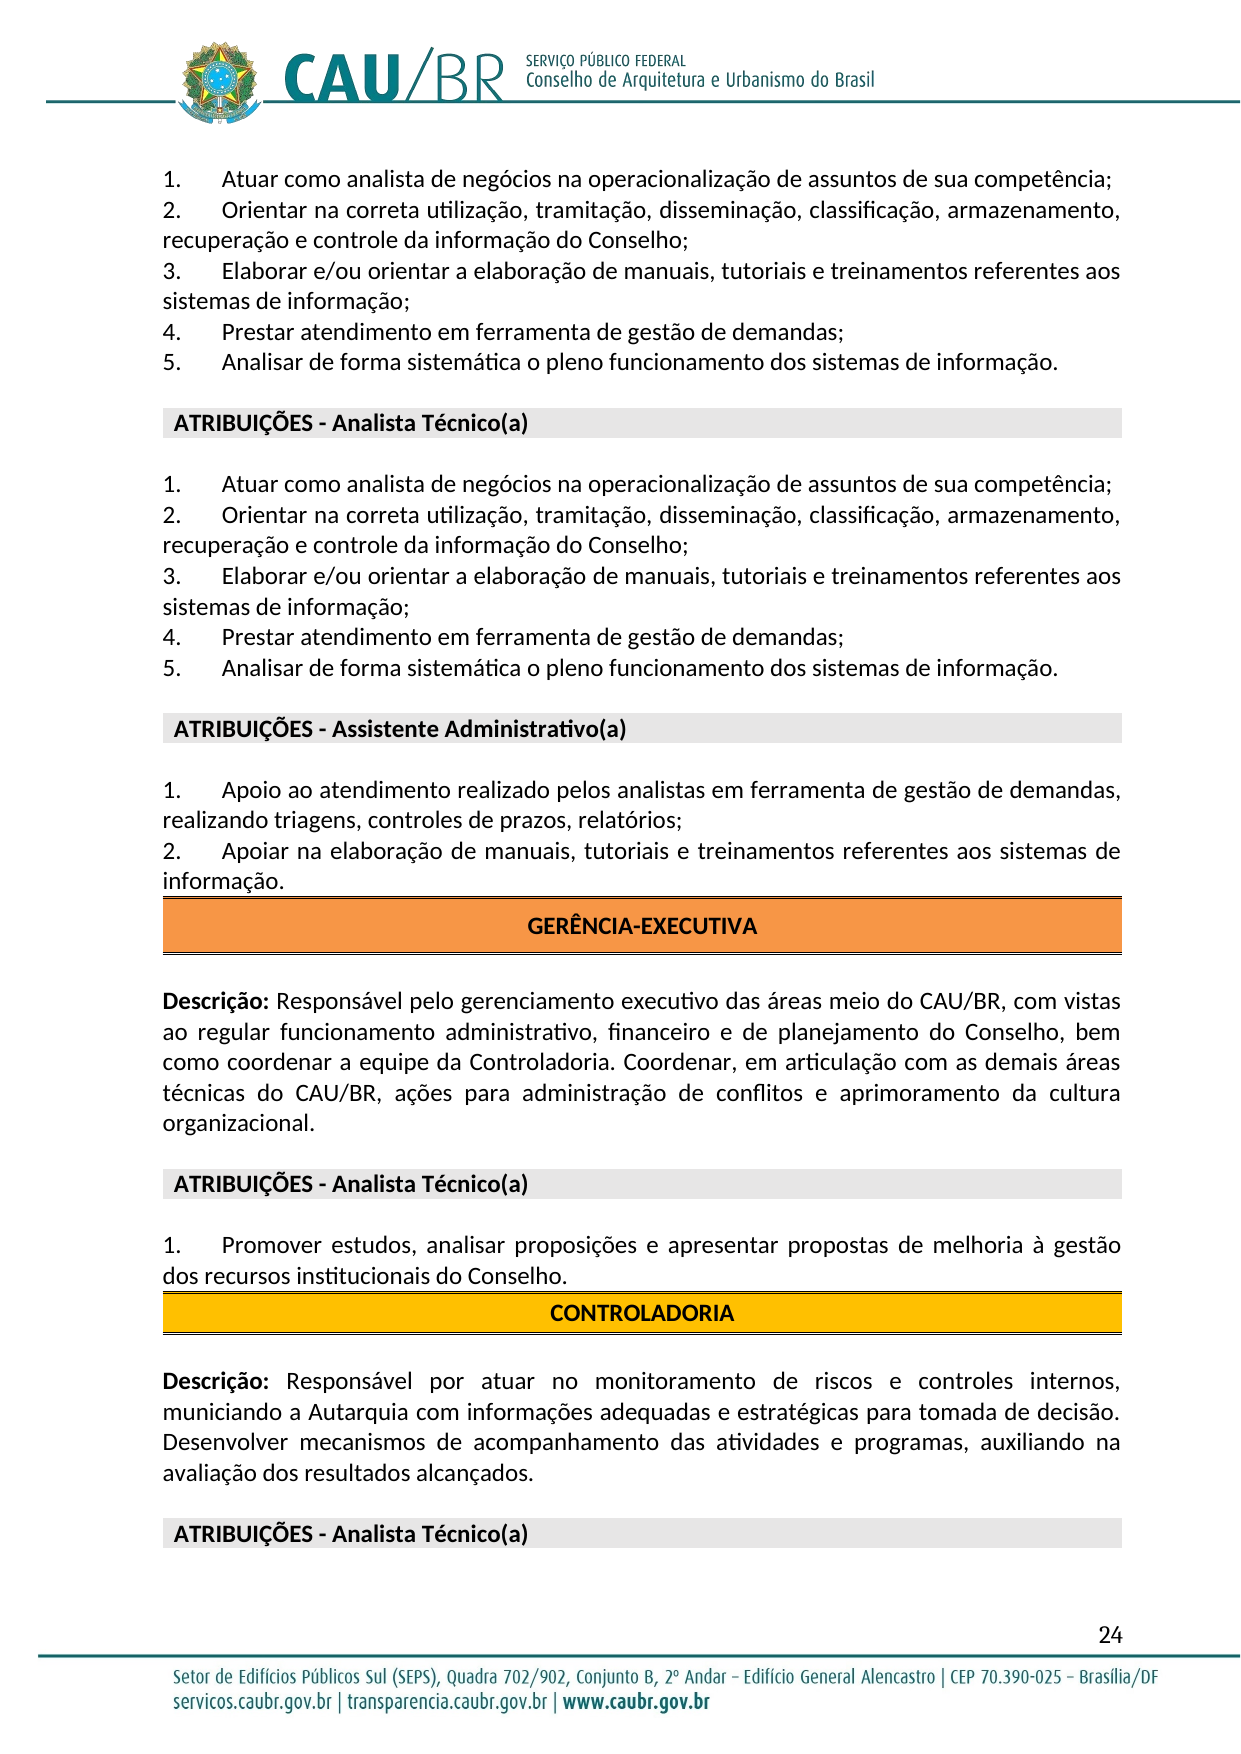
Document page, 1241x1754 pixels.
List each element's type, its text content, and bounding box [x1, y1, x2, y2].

list Promover estudos, analisar proposições e apresentar propostas de melhoria à gestão dos recursos institucionais do Conselho. [162, 1229, 1122, 1291]
list Prestar atendimento em ferramenta de gestão de demandas; [162, 621, 1122, 652]
table_header ATRIBUIÇÕES - Assistente Administrativo(a) [163, 713, 1122, 743]
picture [37, 1649, 1241, 1754]
list Elaborar e/ou orientar a elaboração de manuais, tutoriais e treinamentos referentes aos sistemas de informação; [162, 255, 1122, 316]
list Elaborar e/ou orientar a elaboração de manuais, tutoriais e treinamentos referentes aos sistemas de informação; [162, 560, 1122, 621]
table_header CONTROLADORIA [163, 1294, 1122, 1332]
text Descrição: Responsável pelo gerenciamento executivo das áreas meio do CAU/BR, com vistas ao regular funcionamento administrativo, financeiro e de planejamento do Conselho, bem como coordenar a equipe da Controladoria. Coordenar, em articulação com as demais áreas técnicas do CAU/BR, ações para administração de conflitos e aprimoramento da cultura organizacional. [162, 985, 1122, 1138]
list Analisar de forma sistemática o pleno funcionamento dos sistemas de informação. [162, 347, 1122, 377]
list Orientar na correta utilização, tramitação, disseminação, classificação, armazenamento, recuperação e controle da informação do Conselho; [162, 194, 1122, 255]
table_header ATRIBUIÇÕES - Analista Técnico(a) [163, 1169, 1122, 1199]
list Apoiar na elaboração de manuais, tutoriais e treinamentos referentes aos sistemas de informação. [162, 835, 1122, 896]
list Prestar atendimento em ferramenta de gestão de demandas; [162, 316, 1122, 347]
table_header ATRIBUIÇÕES - Analista Técnico(a) [163, 408, 1122, 438]
list Atuar como analista de negócios na operacionalização de assuntos de sua competência; [162, 163, 1122, 194]
picture [46, 0, 1241, 156]
text Descrição: Responsável por atuar no monitoramento de riscos e controles internos, municiando a Autarquia com informações adequadas e estratégicas para tomada de decisão. Desenvolver mecanismos de acompanhamento das atividades e programas, auxiliando na avaliação dos resultados alcançados. [162, 1365, 1122, 1487]
list Orientar na correta utilização, tramitação, disseminação, classificação, armazenamento, recuperação e controle da informação do Conselho; [162, 499, 1122, 560]
list Analisar de forma sistemática o pleno funcionamento dos sistemas de informação. [162, 652, 1122, 682]
table_header GERÊNCIA-EXECUTIVA [163, 899, 1122, 952]
list Atuar como analista de negócios na operacionalização de assuntos de sua competência; [162, 469, 1122, 499]
list Apoio ao atendimento realizado pelos analistas em ferramenta de gestão de demandas, realizando triagens, controles de prazos, relatórios; [162, 774, 1122, 835]
table_header ATRIBUIÇÕES - Analista Técnico(a) [163, 1518, 1122, 1548]
